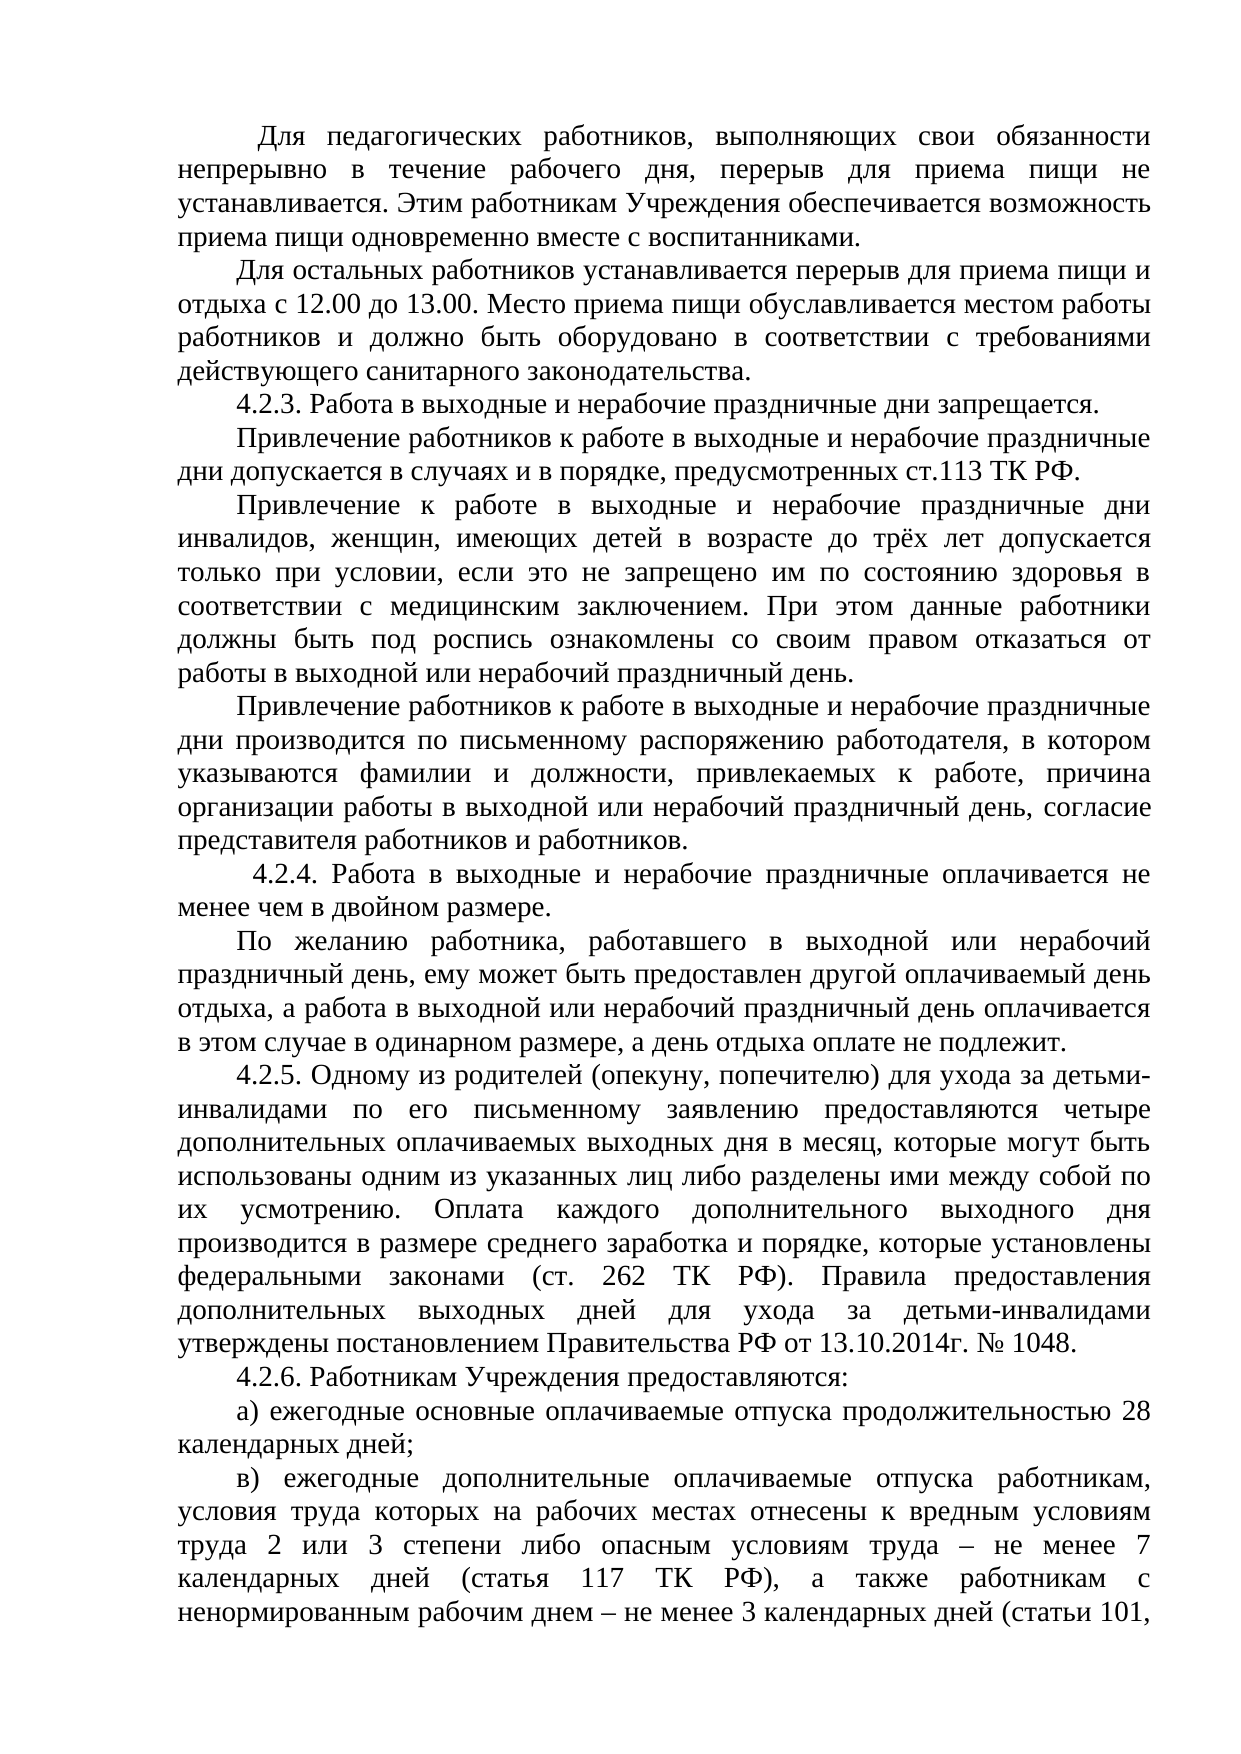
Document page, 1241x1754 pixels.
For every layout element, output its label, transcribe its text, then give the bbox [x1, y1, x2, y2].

text а) ежегодные основные оплачиваемые отпуска продолжительностью 28 календарных дней; [177, 1393, 1152, 1460]
text Для педагогических работников, выполняющих свои обязанности непрерывно в течение рабочего дня, перерыв для приема пищи не устанавливается. Этим работникам Учреждения обеспечивается возможность приема пищи одновременно вместе с воспитанниками. [177, 118, 1152, 252]
text 4.2.6. Работникам Учреждения предоставляются: [177, 1359, 1152, 1393]
text Для остальных работников устанавливается перерыв для приема пищи и отдыха с 12.00 до 13.00. Место приема пищи обуславливается местом работы работников и должно быть оборудовано в соответствии с требованиями действующего санитарного законодательства. [177, 252, 1152, 386]
text По желанию работника, работавшего в выходной или нерабочий праздничный день, ему может быть предоставлен другой оплачиваемый день отдыха, а работа в выходной или нерабочий праздничный день оплачивается в этом случае в одинарном размере, а день отдыха оплате не подлежит. [177, 923, 1152, 1057]
text 4.2.4. Работа в выходные и нерабочие праздничные оплачивается не менее чем в двойном размере. [177, 856, 1152, 923]
text 4.2.3. Работа в выходные и нерабочие праздничные дни запрещается. [177, 386, 1152, 420]
text Привлечение работников к работе в выходные и нерабочие праздничные дни допускается в случаях и в порядке, предусмотренных ст.113 ТК РФ. [177, 420, 1152, 487]
text 4.2.5. Одному из родителей (опекуну, попечителю) для ухода за детьми-инвалидами по его письменному заявлению предоставляются четыре дополнительных оплачиваемых выходных дня в месяц, которые могут быть использованы одним из указанных лиц либо разделены ими между собой по их усмотрению. Оплата каждого дополнительного выходного дня производится в размере среднего заработка и порядке, которые установлены федеральными законами (ст. 262 ТК РФ). Правила предоставления дополнительных выходных дней для ухода за детьми-инвалидами утверждены постановлением Правительства РФ от 13.10.2014г. № 1048. [177, 1057, 1152, 1359]
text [177, 1460, 1152, 1627]
text Привлечение работников к работе в выходные и нерабочие праздничные дни производится по письменному распоряжению работодателя, в котором указываются фамилии и должности, привлекаемых к работе, причина организации работы в выходной или нерабочий праздничный день, согласие представителя работников и работников. [177, 688, 1152, 856]
text Привлечение к работе в выходные и нерабочие праздничные дни инвалидов, женщин, имеющих детей в возрасте до трёх лет допускается только при условии, если это не запрещено им по состоянию здоровья в соответствии с медицинским заключением. При этом данные работники должны быть под роспись ознакомлены со своим правом отказаться от работы в выходной или нерабочий праздничный день. [177, 487, 1152, 688]
